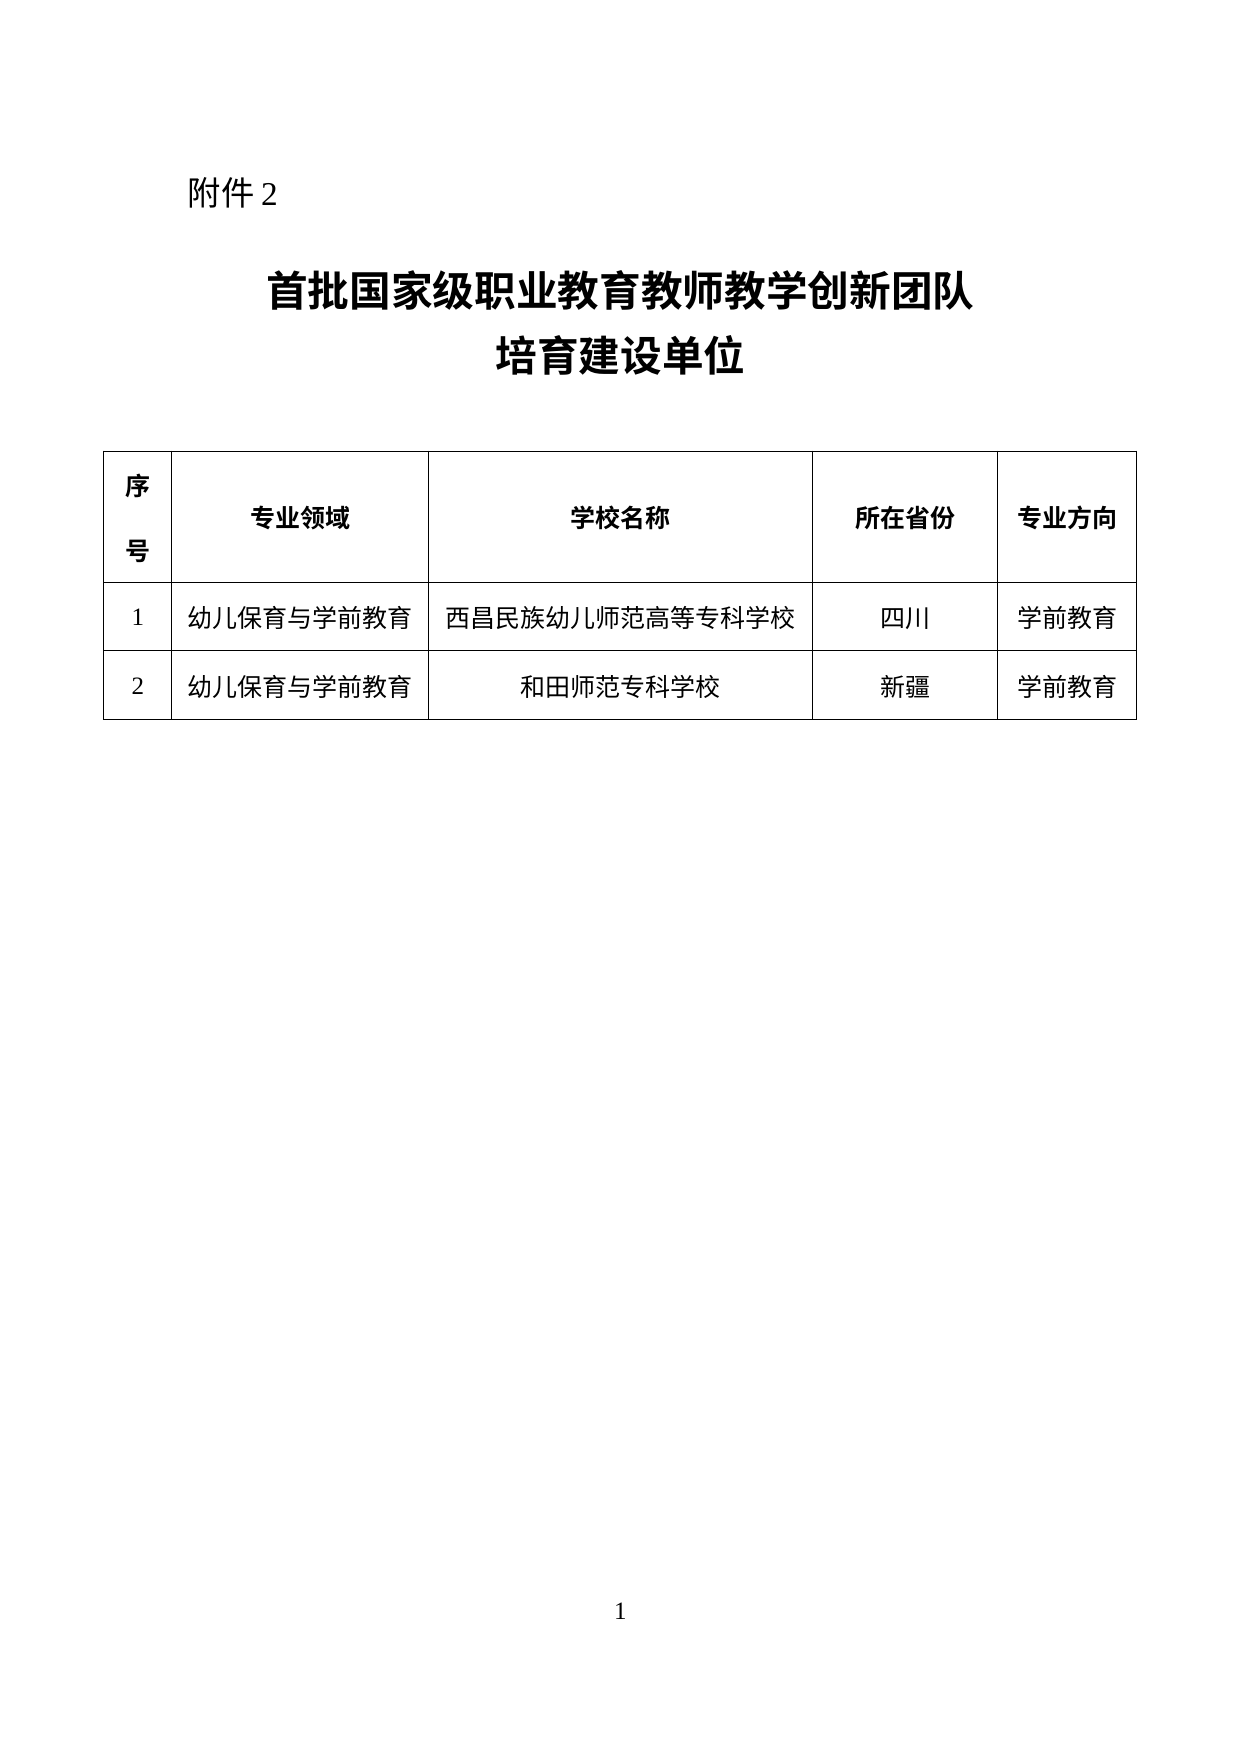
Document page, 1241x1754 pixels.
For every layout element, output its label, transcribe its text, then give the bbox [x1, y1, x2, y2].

table_cell 幼儿保育与学前教育 [172, 651, 428, 719]
table_cell 幼儿保育与学前教育 [172, 583, 428, 650]
table_cell 2 [104, 651, 171, 719]
table_cell 四川 [813, 583, 997, 650]
text 附件2 [187, 158, 1053, 223]
table_header 首批国家级职业教育教师教学创新团队 培育建设单位 [103, 256, 1137, 451]
table_cell 1 [104, 583, 171, 650]
table_cell 所在省份 [813, 452, 997, 582]
table_cell 专业领域 [172, 452, 428, 582]
table_cell 专业方向 [998, 452, 1136, 582]
table_cell 序号 [104, 452, 171, 582]
table_cell 学前教育 [998, 583, 1136, 650]
table_cell 学前教育 [998, 651, 1136, 719]
table_cell 新疆 [813, 651, 997, 719]
table_cell 和田师范专科学校 [429, 651, 812, 719]
table_cell 学校名称 [429, 452, 812, 582]
table_cell 西昌民族幼儿师范高等专科学校 [429, 583, 812, 650]
